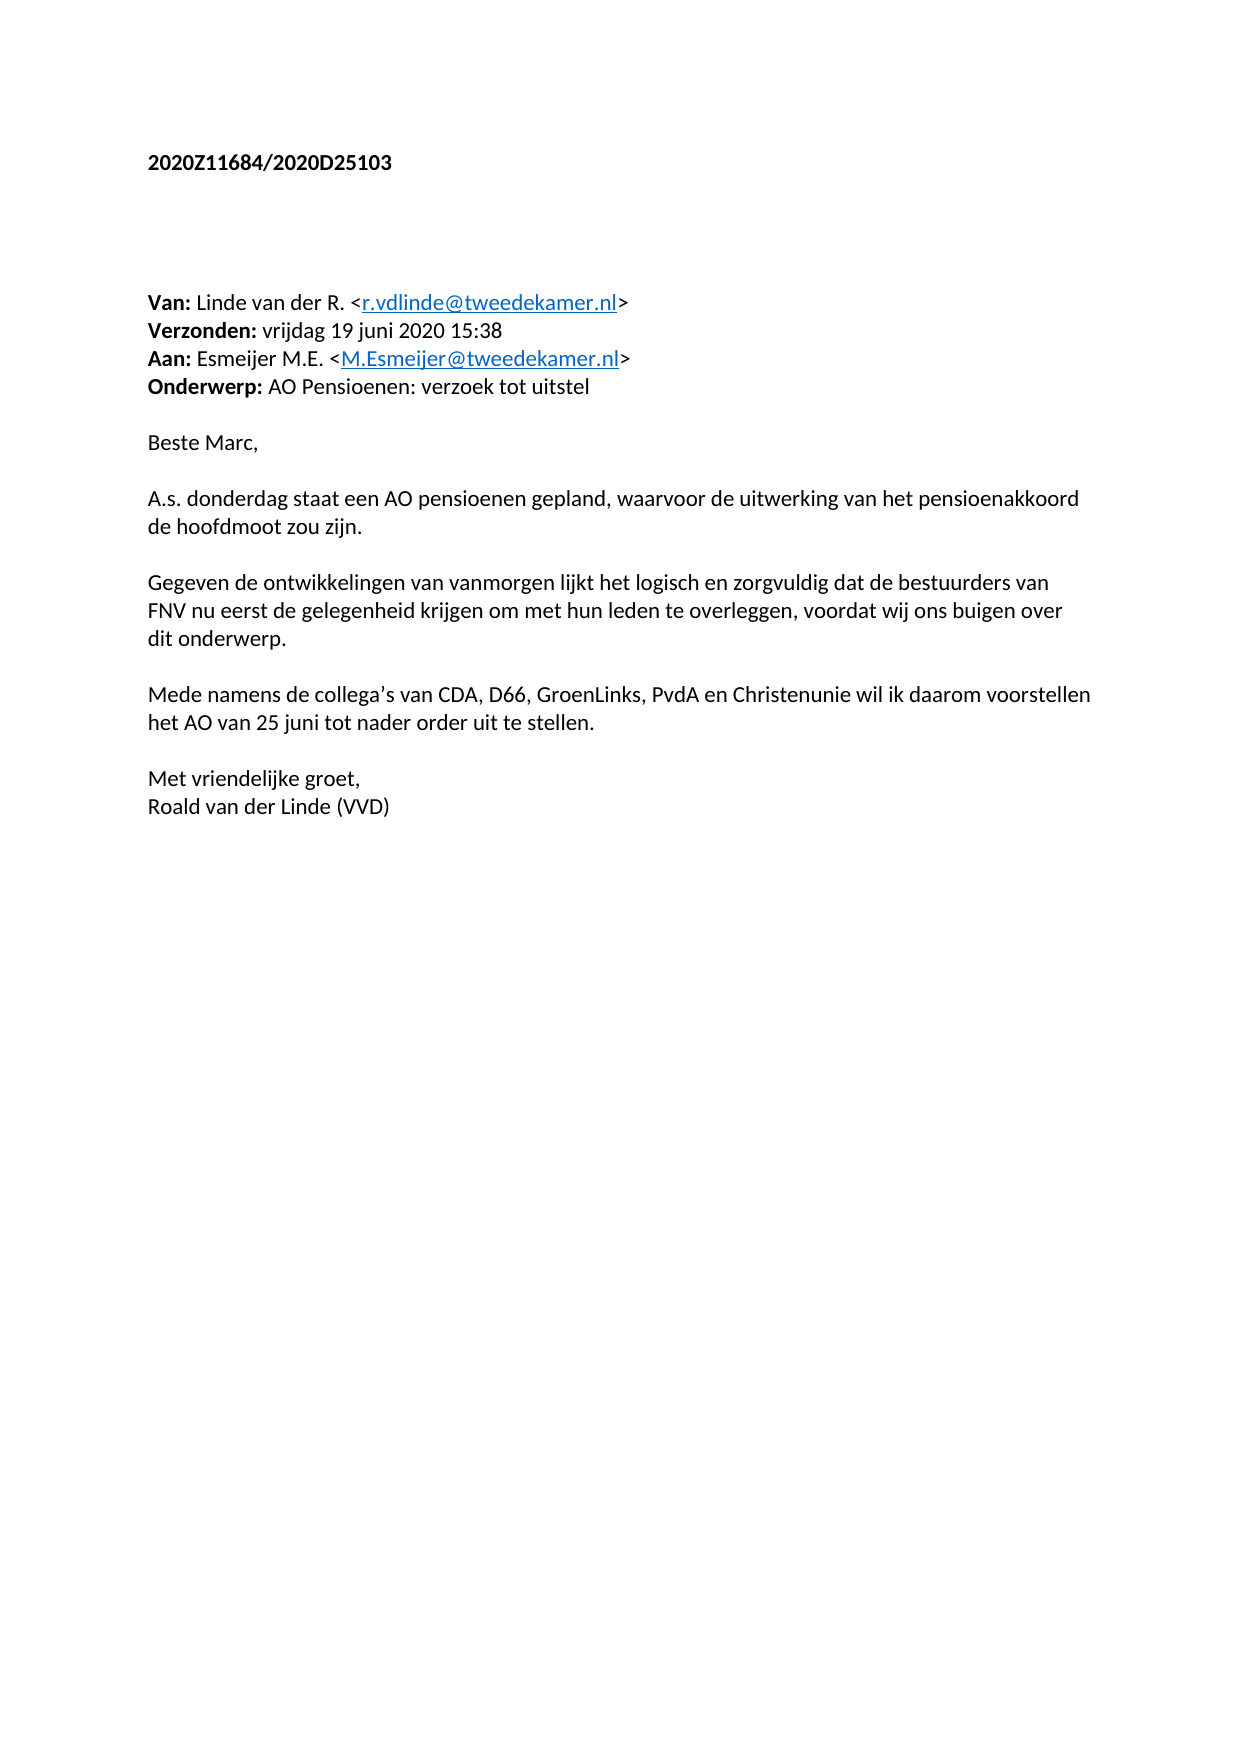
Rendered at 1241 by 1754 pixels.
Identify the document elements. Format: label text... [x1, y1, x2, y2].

text Roald van der Linde (VVD) [148, 792, 1093, 820]
text Met vriendelijke groet, [148, 764, 1093, 792]
text 2020Z11684/2020D25103 [148, 148, 1093, 176]
text Van: Linde van der R. <r.vdlinde@tweedekamer.nl> Verzonden: vrijdag 19 juni 2020 15:38 Aan: Esmeijer M.E. <M.Esmeijer@tweedekamer.nl> Onderwerp: AO Pensioenen: verzoek tot uitstel [148, 288, 1093, 400]
text A.s. donderdag staat een AO pensioenen gepland, waarvoor de uitwerking van het pensioenakkoord de hoofdmoot zou zijn. [148, 484, 1093, 540]
text Mede namens de collega’s van CDA, D66, GroenLinks, PvdA en Christenunie wil ik daarom voorstellen het AO van 25 juni tot nader order uit te stellen. [148, 680, 1093, 736]
text Gegeven de ontwikkelingen van vanmorgen lijkt het logisch en zorgvuldig dat de bestuurders van FNV nu eerst de gelegenheid krijgen om met hun leden te overleggen, voordat wij ons buigen over dit onderwerp. [148, 568, 1093, 652]
text Beste Marc, [148, 428, 1093, 456]
